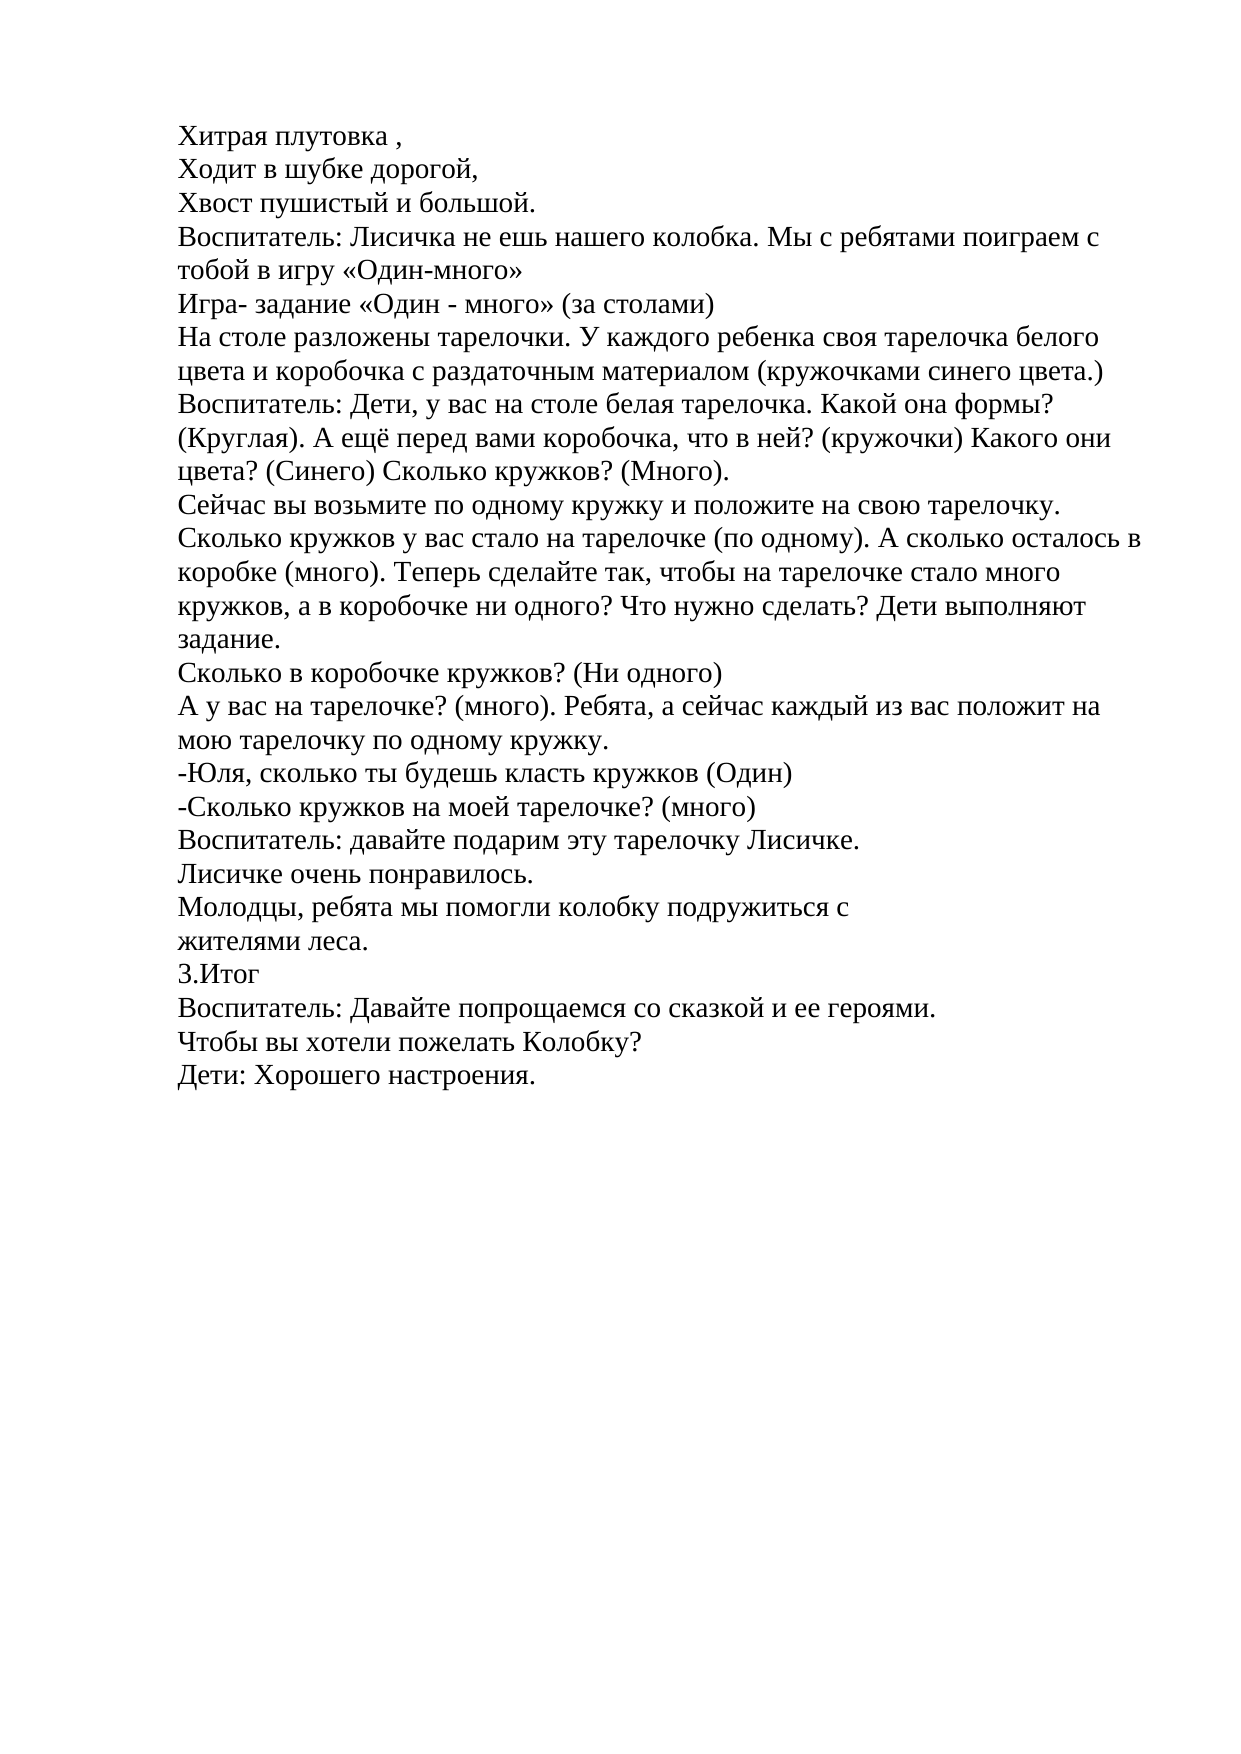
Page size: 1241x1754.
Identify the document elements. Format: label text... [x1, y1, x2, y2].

text Хвост пушистый и большой. [177, 185, 1152, 219]
text На столе разложены тарелочки. У каждого ребенка своя тарелочка белого [177, 319, 1152, 353]
text Дети: Хорошего настроения. [177, 1057, 1152, 1091]
text задание. [177, 621, 1152, 655]
text Ходит в шубке дорогой, [177, 152, 1152, 185]
text коробке (много). Теперь сделайте так, чтобы на тарелочке стало много [177, 554, 1152, 588]
text Воспитатель: Лисичка не ешь нашего колобка. Мы с ребятами поиграем с тобой в игру «Один-много» [177, 219, 1152, 286]
text -Юля, сколько ты будешь класть кружков (Один) [177, 755, 1152, 789]
text -Сколько кружков на моей тарелочке? (много) [177, 789, 1152, 822]
text Воспитатель: давайте подарим эту тарелочку Лисичке. [177, 822, 1152, 856]
text мою тарелочку по одному кружку. [177, 722, 1152, 755]
text Сейчас вы возьмите по одному кружку и положите на свою тарелочку. [177, 487, 1152, 521]
text цвета? (Синего) Сколько кружков? (Много). [177, 453, 1152, 487]
text Сколько в коробочке кружков? (Ни одного) [177, 655, 1152, 688]
text Лисичке очень понравилось. [177, 856, 1152, 889]
text кружков, а в коробочке ни одного? Что нужно сделать? Дети выполняют [177, 588, 1152, 621]
text (Круглая). А ещё перед вами коробочка, что в ней? (кружочки) Какого они [177, 420, 1152, 453]
text А у вас на тарелочке? (много). Ребята, а сейчас каждый из вас положит на [177, 688, 1152, 722]
text Хитрая плутовка , [177, 118, 1152, 152]
text Игра- задание «Один - много» (за столами) [177, 286, 1152, 319]
text Молодцы, ребята мы помогли колобку подружиться с [177, 889, 1152, 923]
text Чтобы вы хотели пожелать Колобку? [177, 1024, 1152, 1057]
text Воспитатель: Дети, у вас на столе белая тарелочка. Какой она формы? [177, 386, 1152, 420]
text Сколько кружков у вас стало на тарелочке (по одному). А сколько осталось в [177, 521, 1152, 554]
text жителями леса. [177, 923, 1152, 957]
text 3.Итог [177, 957, 1152, 990]
text Воспитатель: Давайте попрощаемся со сказкой и ее героями. [177, 990, 1152, 1024]
text цвета и коробочка с раздаточным материалом (кружочками синего цвета.) [177, 353, 1152, 386]
